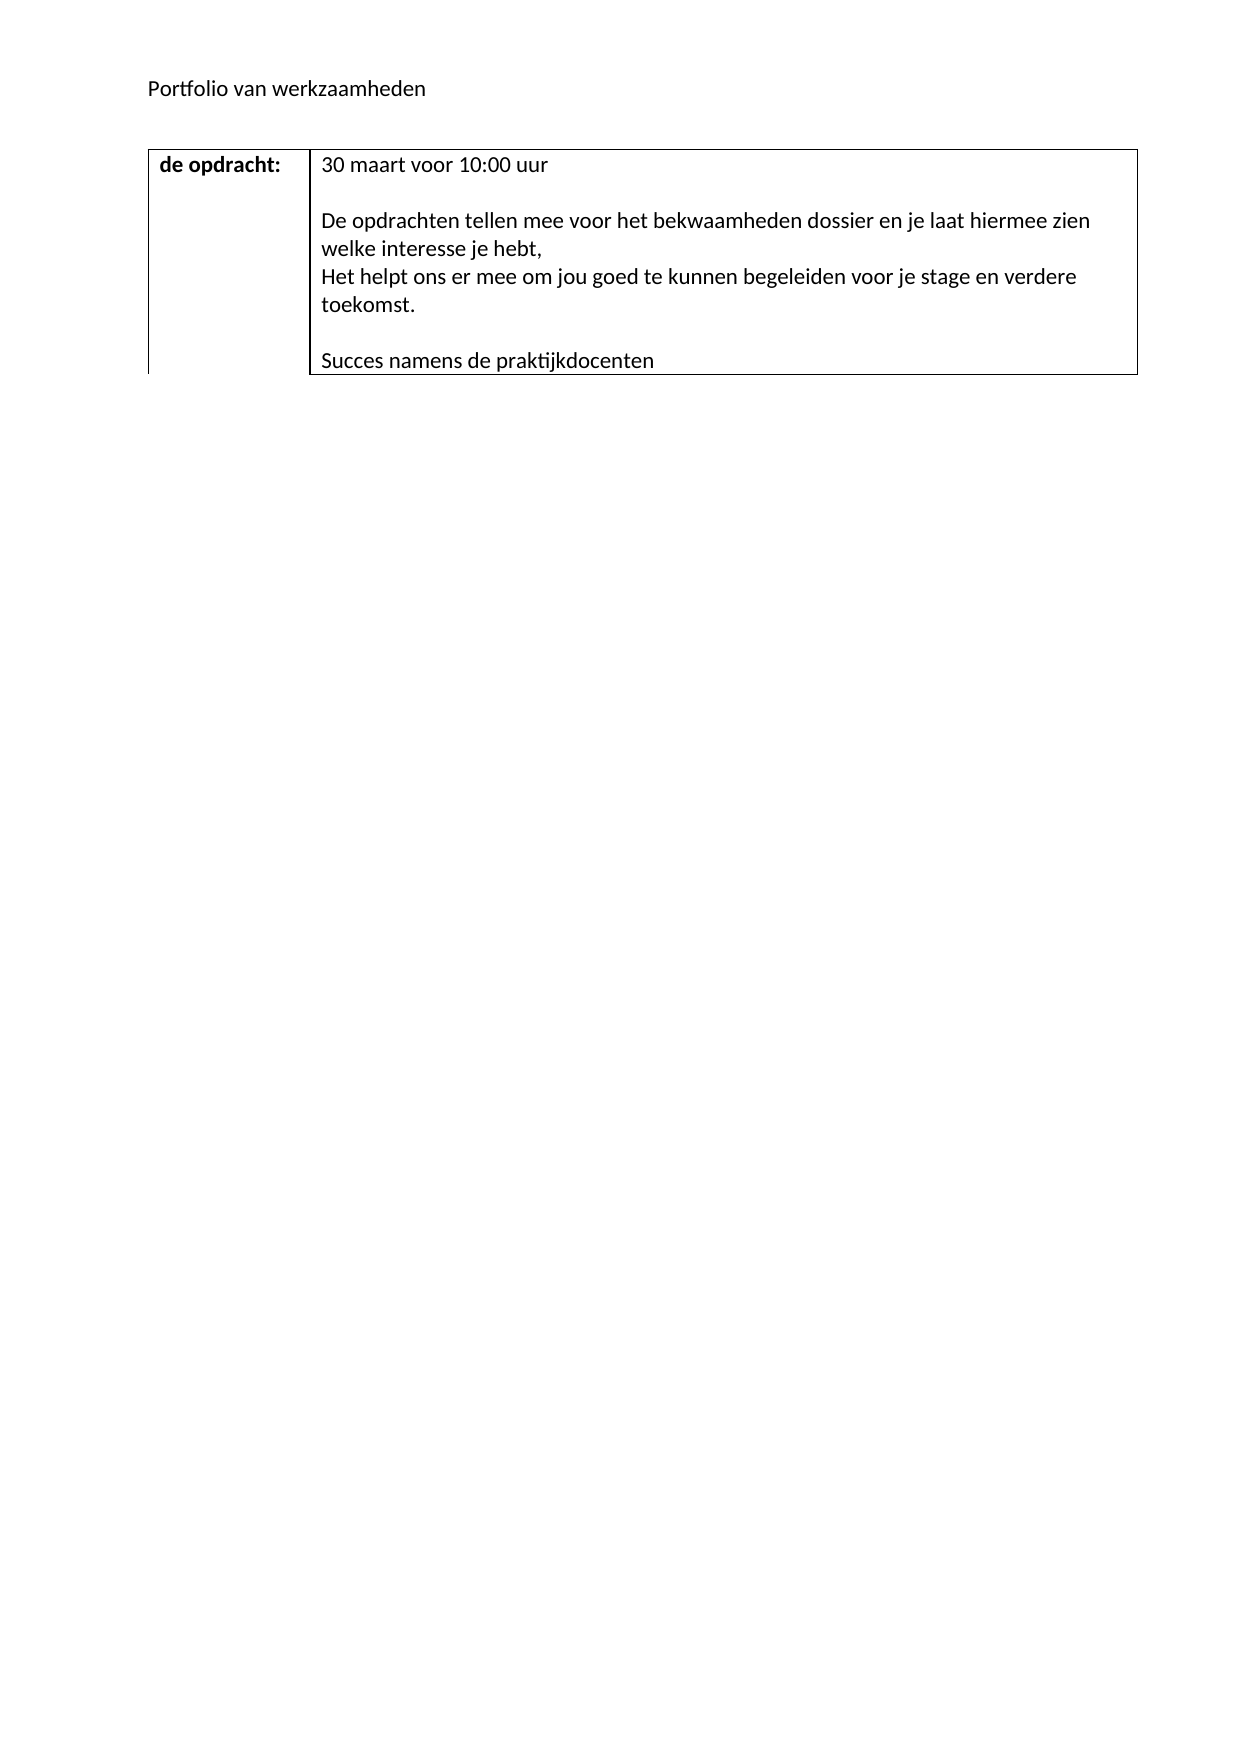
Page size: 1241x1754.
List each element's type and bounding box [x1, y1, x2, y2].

table_cell [311, 150, 1137, 374]
table_cell [149, 150, 309, 374]
